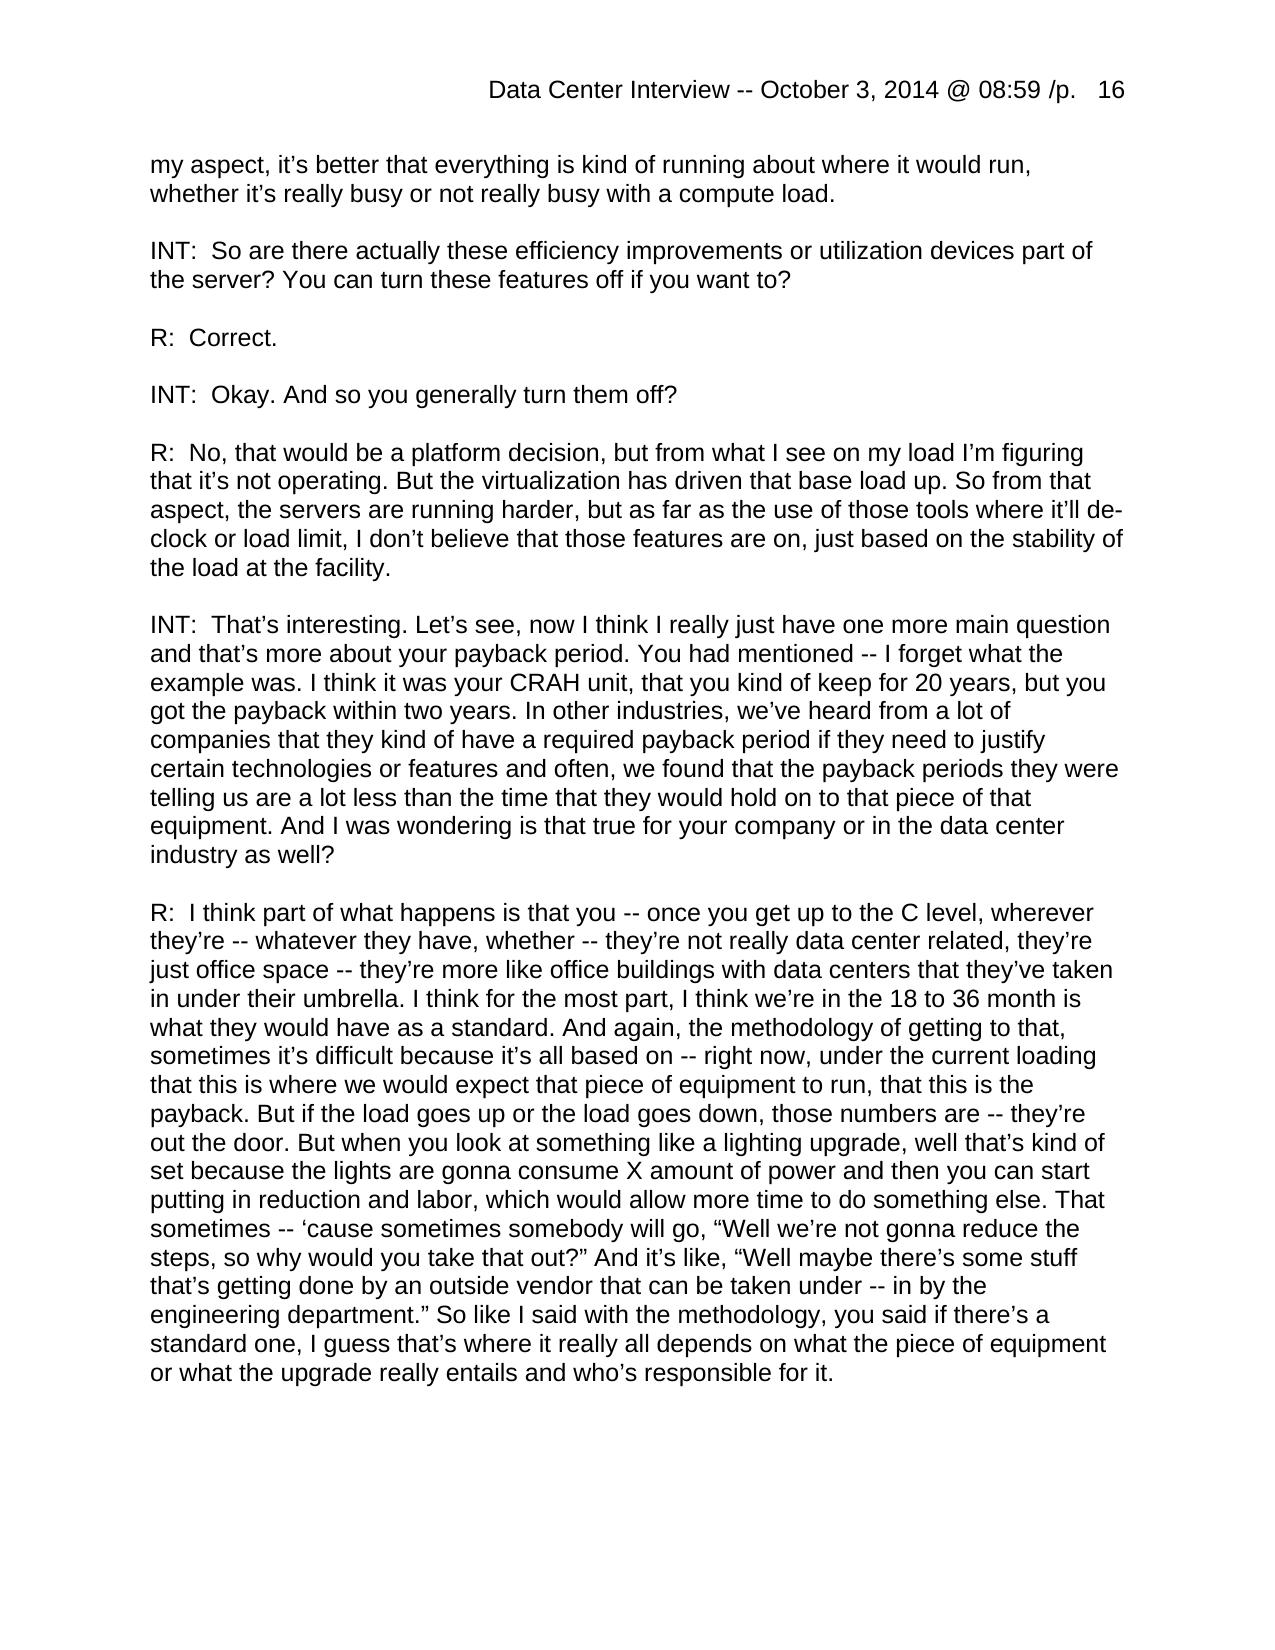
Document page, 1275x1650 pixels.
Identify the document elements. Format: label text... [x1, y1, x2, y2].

text R: I think part of what happens is that you -- once you get up to the C level, wherever they’re -- whatever they have, whether -- they’re not really data center related, they’re just office space -- they’re more like office buildings with data centers that they’ve taken in under their umbrella. I think for the most part, I think we’re in the 18 to 36 month is what they would have as a standard. And again, the methodology of getting to that, sometimes it’s difficult because it’s all based on -- right now, under the current loading that this is where we would expect that piece of equipment to run, that this is the payback. But if the load goes up or the load goes down, those numbers are -- they’re out the door. But when you look at something like a lighting upgrade, well that’s kind of set because the lights are gonna consume X amount of power and then you can start putting in reduction and labor, which would allow more time to do something else. That sometimes -- ‘cause sometimes somebody will go, “Well we’re not gonna reduce the steps, so why would you take that out?” And it’s like, “Well maybe there’s some stuff that’s getting done by an outside vendor that can be taken under -- in by the engineering department.” So like I said with the methodology, you said if there’s a standard one, I guess that’s where it really all depends on what the piece of equipment or what the upgrade really entails and who’s responsible for it. [150, 897, 1125, 1386]
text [150, 150, 1125, 207]
text INT: That’s interesting. Let’s see, now I think I really just have one more main question and that’s more about your payback period. You had mentioned -- I forget what the example was. I think it was your CRAH unit, that you kind of keep for 20 years, but you got the payback within two years. In other industries, we’ve heard from a lot of companies that they kind of have a required payback period if they need to justify certain technologies or features and often, we found that the payback periods they were telling us are a lot less than the time that they would hold on to that piece of that equipment. And I was wondering is that true for your company or in the data center industry as well? [150, 610, 1125, 869]
text INT: Okay. And so you generally turn them off? [150, 380, 1125, 409]
text R: Correct. [150, 322, 1125, 351]
text INT: So are there actually these efficiency improvements or utilization devices part of the server? You can turn these features off if you want to? [150, 236, 1125, 294]
text R: No, that would be a platform decision, but from what I see on my load I’m figuring that it’s not operating. But the virtualization has driven that base load up. So from that aspect, the servers are running harder, but as far as the use of those tools where it’ll de-clock or load limit, I don’t believe that those features are on, just based on the stability of the load at the facility. [150, 437, 1125, 581]
